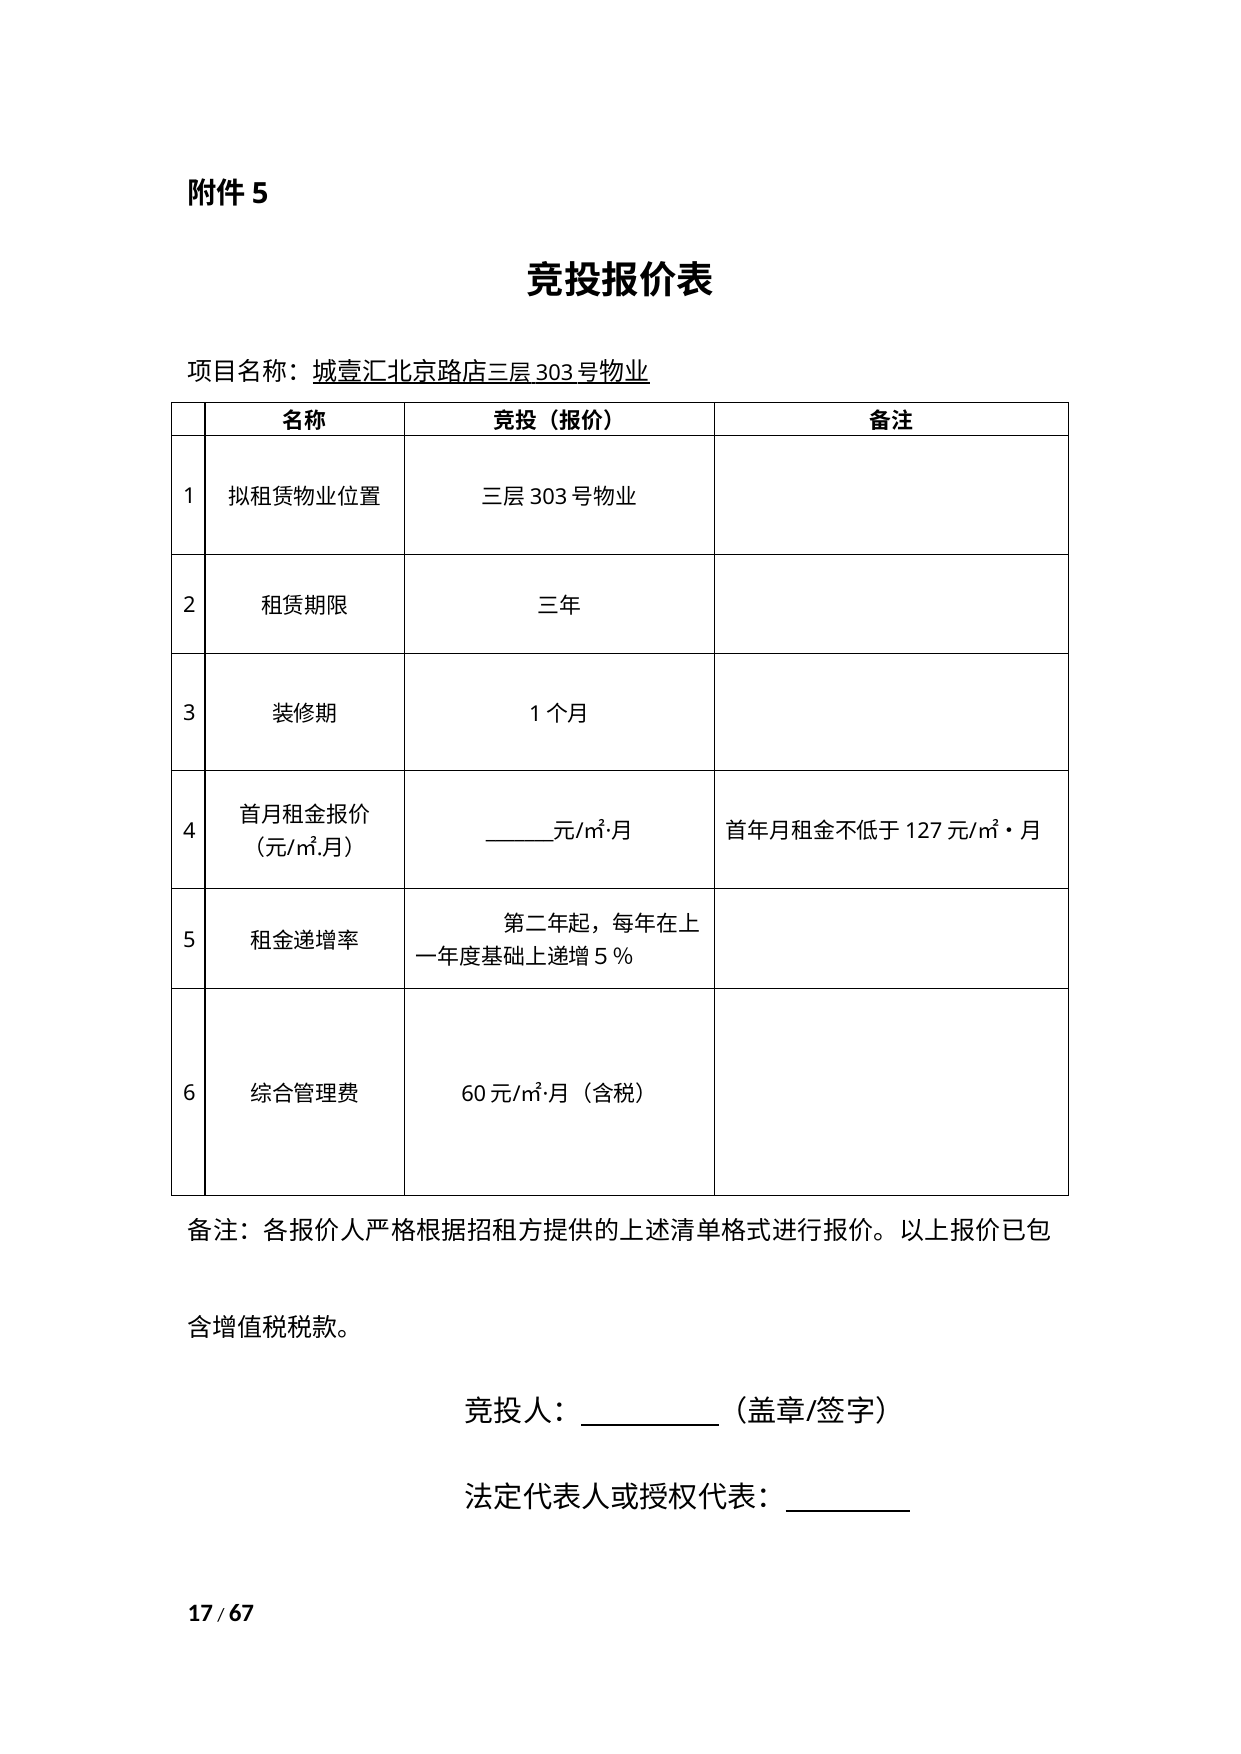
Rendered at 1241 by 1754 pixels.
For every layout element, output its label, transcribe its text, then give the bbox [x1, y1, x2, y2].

table_cell 三层303号物业 [405, 436, 714, 553]
table_cell _______元/㎡·月 [405, 771, 714, 888]
table_cell 第二年起，每年在上一年度基础上递增５％ [405, 889, 714, 988]
table_cell 5 [172, 889, 204, 988]
text 项目名称：城壹汇北京路店三层303号物业 [187, 337, 1053, 402]
table_cell [715, 555, 1068, 653]
table_cell 综合管理费 [206, 989, 404, 1195]
table_cell 3 [172, 654, 204, 770]
table_cell [715, 654, 1068, 770]
table_cell 1个月 [405, 654, 714, 770]
table_cell 2 [172, 555, 204, 653]
table_cell 租赁期限 [206, 555, 404, 653]
table_cell 装修期 [206, 654, 404, 770]
table_cell 租金递增率 [206, 889, 404, 988]
table_cell 4 [172, 771, 204, 888]
text 附件5 [187, 158, 1053, 223]
table_header 竞投（报价） [405, 403, 714, 435]
table_cell [715, 889, 1068, 988]
table_header 名称 [206, 403, 404, 435]
text 备注：各报价人严格根据招租方提供的上述清单格式进行报价。以上报价已包含增值税税款。 [187, 1196, 1053, 1358]
table_cell 60元/㎡·月（含税） [405, 989, 714, 1195]
text 法定代表人或授权代表： [187, 1462, 1053, 1527]
table_cell 首月租金报价 （元/㎡.月） [206, 771, 404, 888]
table_cell 三年 [405, 555, 714, 653]
table_cell 首年月租金不低于127元/㎡•月 [715, 771, 1068, 888]
table_header [172, 403, 204, 435]
table_cell [715, 436, 1068, 553]
table_cell 1 [172, 436, 204, 553]
text 竞投报价表 [187, 245, 1053, 310]
table_cell 6 [172, 989, 204, 1195]
table_cell [715, 989, 1068, 1195]
table_header 备注 [715, 403, 1068, 435]
table_cell 拟租赁物业位置 [206, 436, 404, 553]
text 竞投人： （盖章/签字） [187, 1376, 1053, 1441]
